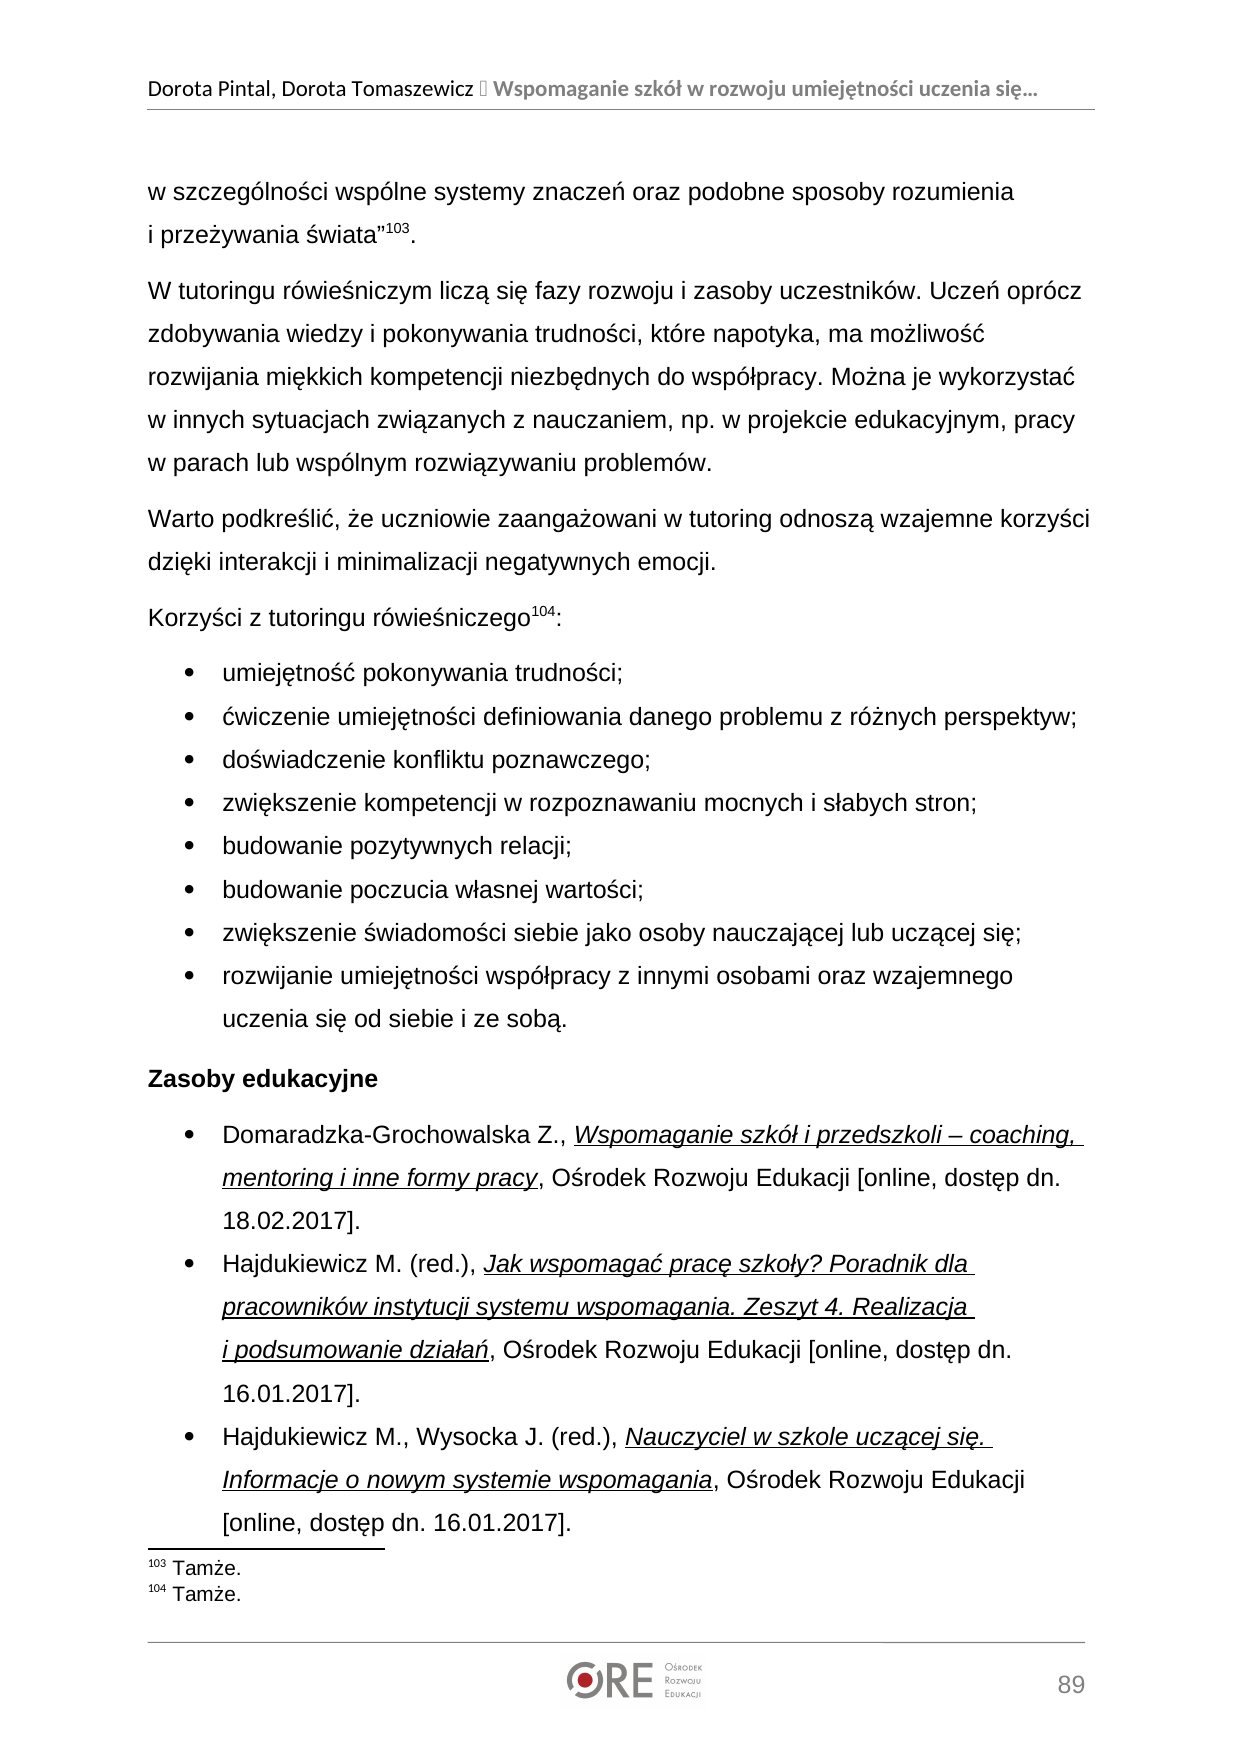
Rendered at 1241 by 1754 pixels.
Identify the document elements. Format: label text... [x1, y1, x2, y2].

picture [560, 1653, 708, 1710]
list budowanie pozytywnych relacji; [185, 831, 1092, 860]
list budowanie poczucia własnej wartości; [185, 874, 1092, 903]
text Warto podkreślić, że uczniowie zaangażowani w tutoring odnoszą wzajemne korzyści dzięki interakcji i minimalizacji negatywnych emocji. [148, 504, 1092, 576]
list Hajdukiewicz M., Wysocka J. (red.), Nauczyciel w szkole uczącej się. Informacje o nowym systemie wspomagania, Ośrodek Rozwoju Edukacji [online, dostęp dn. 16.01.2017]. [185, 1422, 1092, 1537]
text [148, 177, 1092, 249]
text W tutoringu rówieśniczym liczą się fazy rozwoju i zasoby uczestników. Uczeń oprócz zdobywania wiedzy i pokonywania trudności, które napotyka, ma możliwość rozwijania miękkich kompetencji niezbędnych do współpracy. Można je wykorzystać w innych sytuacjach związanych z nauczaniem, np. w projekcie edukacyjnym, pracy w parach lub wspólnym rozwiązywaniu problemów. [148, 276, 1092, 477]
text Korzyści z tutoringu rówieśniczego: [148, 603, 1092, 632]
list doświadczenie konfliktu poznawczego; [185, 745, 1092, 774]
text Zasoby edukacyjne [148, 1064, 1092, 1093]
list Hajdukiewicz M. (red.), Jak wspomagać pracę szkoły? Poradnik dla pracowników instytucji systemu wspomagania. Zeszyt 4. Realizacja i podsumowanie działań, Ośrodek Rozwoju Edukacji [online, dostęp dn. 16.01.2017]. [185, 1249, 1092, 1407]
list umiejętność pokonywania trudności; [185, 658, 1092, 687]
list zwiększenie kompetencji w rozpoznawaniu mocnych i słabych stron; [185, 788, 1092, 817]
list Domaradzka-Grochowalska Z., Wspomaganie szkół i przedszkoli – coaching, mentoring i inne formy pracy, Ośrodek Rozwoju Edukacji [online, dostęp dn. 18.02.2017]. [185, 1120, 1092, 1235]
list ćwiczenie umiejętności definiowania danego problemu z różnych perspektyw; [185, 702, 1092, 731]
list zwiększenie świadomości siebie jako osoby nauczającej lub uczącej się; [185, 918, 1092, 947]
list rozwijanie umiejętności współpracy z innymi osobami oraz wzajemnego uczenia się od siebie i ze sobą. [185, 961, 1092, 1033]
